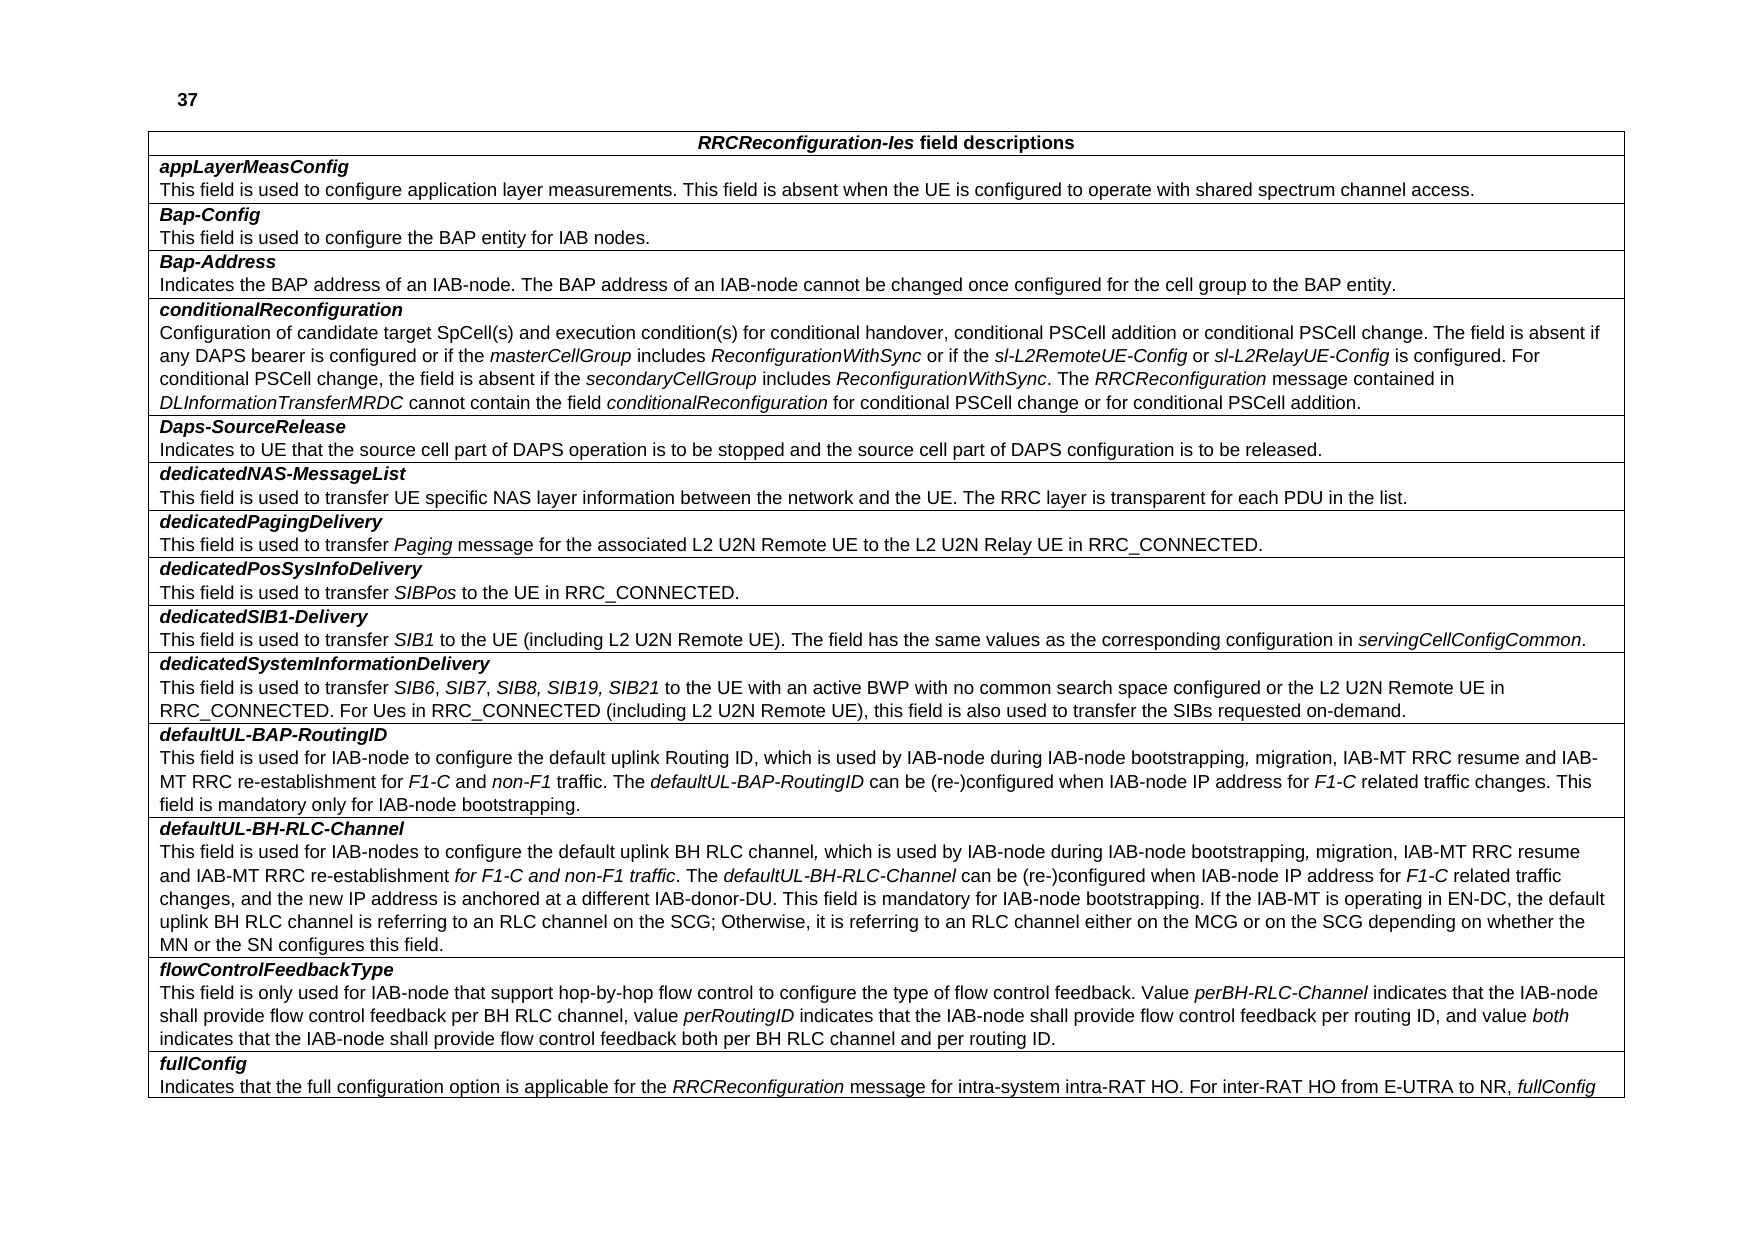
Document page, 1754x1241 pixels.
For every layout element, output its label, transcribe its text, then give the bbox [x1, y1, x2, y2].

table_header RRCReconfiguration-Ies field descriptions [149, 132, 1624, 155]
table_cell defaultUL-BH-RLC-Channel This field is used for IAB-nodes to configure the default uplink BH RLC channel, which is used by IAB-node during IAB-node bootstrapping, migration, IAB-MT RRC resume and IAB-MT RRC re-establishment for F1-C and non-F1 traffic. The defaultUL-BH-RLC-Channel can be (re-)configured when IAB-node IP address for F1-C related traffic changes, and the new IP address is anchored at a different IAB-donor-DU. This field is mandatory for IAB-node bootstrapping. If the IAB-MT is operating in EN-DC, the default uplink BH RLC channel is referring to an RLC channel on the SCG; Otherwise, it is referring to an RLC channel either on the MCG or on the SCG depending on whether the MN or the SN configures this field. [149, 818, 1624, 957]
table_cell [149, 1052, 1624, 1097]
table_cell flowControlFeedbackType This field is only used for IAB-node that support hop-by-hop flow control to configure the type of flow control feedback. Value perBH-RLC-Channel indicates that the IAB-node shall provide flow control feedback per BH RLC channel, value perRoutingID indicates that the IAB-node shall provide flow control feedback per routing ID, and value both indicates that the IAB-node shall provide flow control feedback both per BH RLC channel and per routing ID. [149, 958, 1624, 1051]
table_cell dedicatedSystemInformationDelivery This field is used to transfer SIB6, SIB7, SIB8, SIB19, SIB21 to the UE with an active BWP with no common search space configured or the L2 U2N Remote UE in RRC_CONNECTED. For Ues in RRC_CONNECTED (including L2 U2N Remote UE), this field is also used to transfer the SIBs requested on-demand. [149, 653, 1624, 723]
table_cell appLayerMeasConfig This field is used to configure application layer measurements. This field is absent when the UE is configured to operate with shared spectrum channel access. [149, 156, 1624, 202]
table_cell dedicatedPagingDelivery This field is used to transfer Paging message for the associated L2 U2N Remote UE to the L2 U2N Relay UE in RRC_CONNECTED. [149, 511, 1624, 557]
table_cell dedicatedNAS-MessageList This field is used to transfer UE specific NAS layer information between the network and the UE. The RRC layer is transparent for each PDU in the list. [149, 463, 1624, 510]
table_cell defaultUL-BAP-RoutingID This field is used for IAB-node to configure the default uplink Routing ID, which is used by IAB-node during IAB-node bootstrapping, migration, IAB-MT RRC resume and IAB-MT RRC re-establishment for F1-C and non-F1 traffic. The defaultUL-BAP-RoutingID can be (re-)configured when IAB-node IP address for F1-C related traffic changes. This field is mandatory only for IAB-node bootstrapping. [149, 724, 1624, 817]
table_cell conditionalReconfiguration Configuration of candidate target SpCell(s) and execution condition(s) for conditional handover, conditional PSCell addition or conditional PSCell change. The field is absent if any DAPS bearer is configured or if the masterCellGroup includes ReconfigurationWithSync or if the sl-L2RemoteUE-Config or sl-L2RelayUE-Config is configured. For conditional PSCell change, the field is absent if the secondaryCellGroup includes ReconfigurationWithSync. The RRCReconfiguration message contained in DLInformationTransferMRDC cannot contain the field conditionalReconfiguration for conditional PSCell change or for conditional PSCell addition. [149, 299, 1624, 415]
table_cell dedicatedSIB1-Delivery This field is used to transfer SIB1 to the UE (including L2 U2N Remote UE). The field has the same values as the corresponding configuration in servingCellConfigCommon. [149, 606, 1624, 652]
table_cell dedicatedPosSysInfoDelivery This field is used to transfer SIBPos to the UE in RRC_CONNECTED. [149, 558, 1624, 605]
table_cell Bap-Config This field is used to configure the BAP entity for IAB nodes. [149, 204, 1624, 250]
table_cell Daps-SourceRelease Indicates to UE that the source cell part of DAPS operation is to be stopped and the source cell part of DAPS configuration is to be released. [149, 416, 1624, 462]
table_cell Bap-Address Indicates the BAP address of an IAB-node. The BAP address of an IAB-node cannot be changed once configured for the cell group to the BAP entity. [149, 251, 1624, 297]
